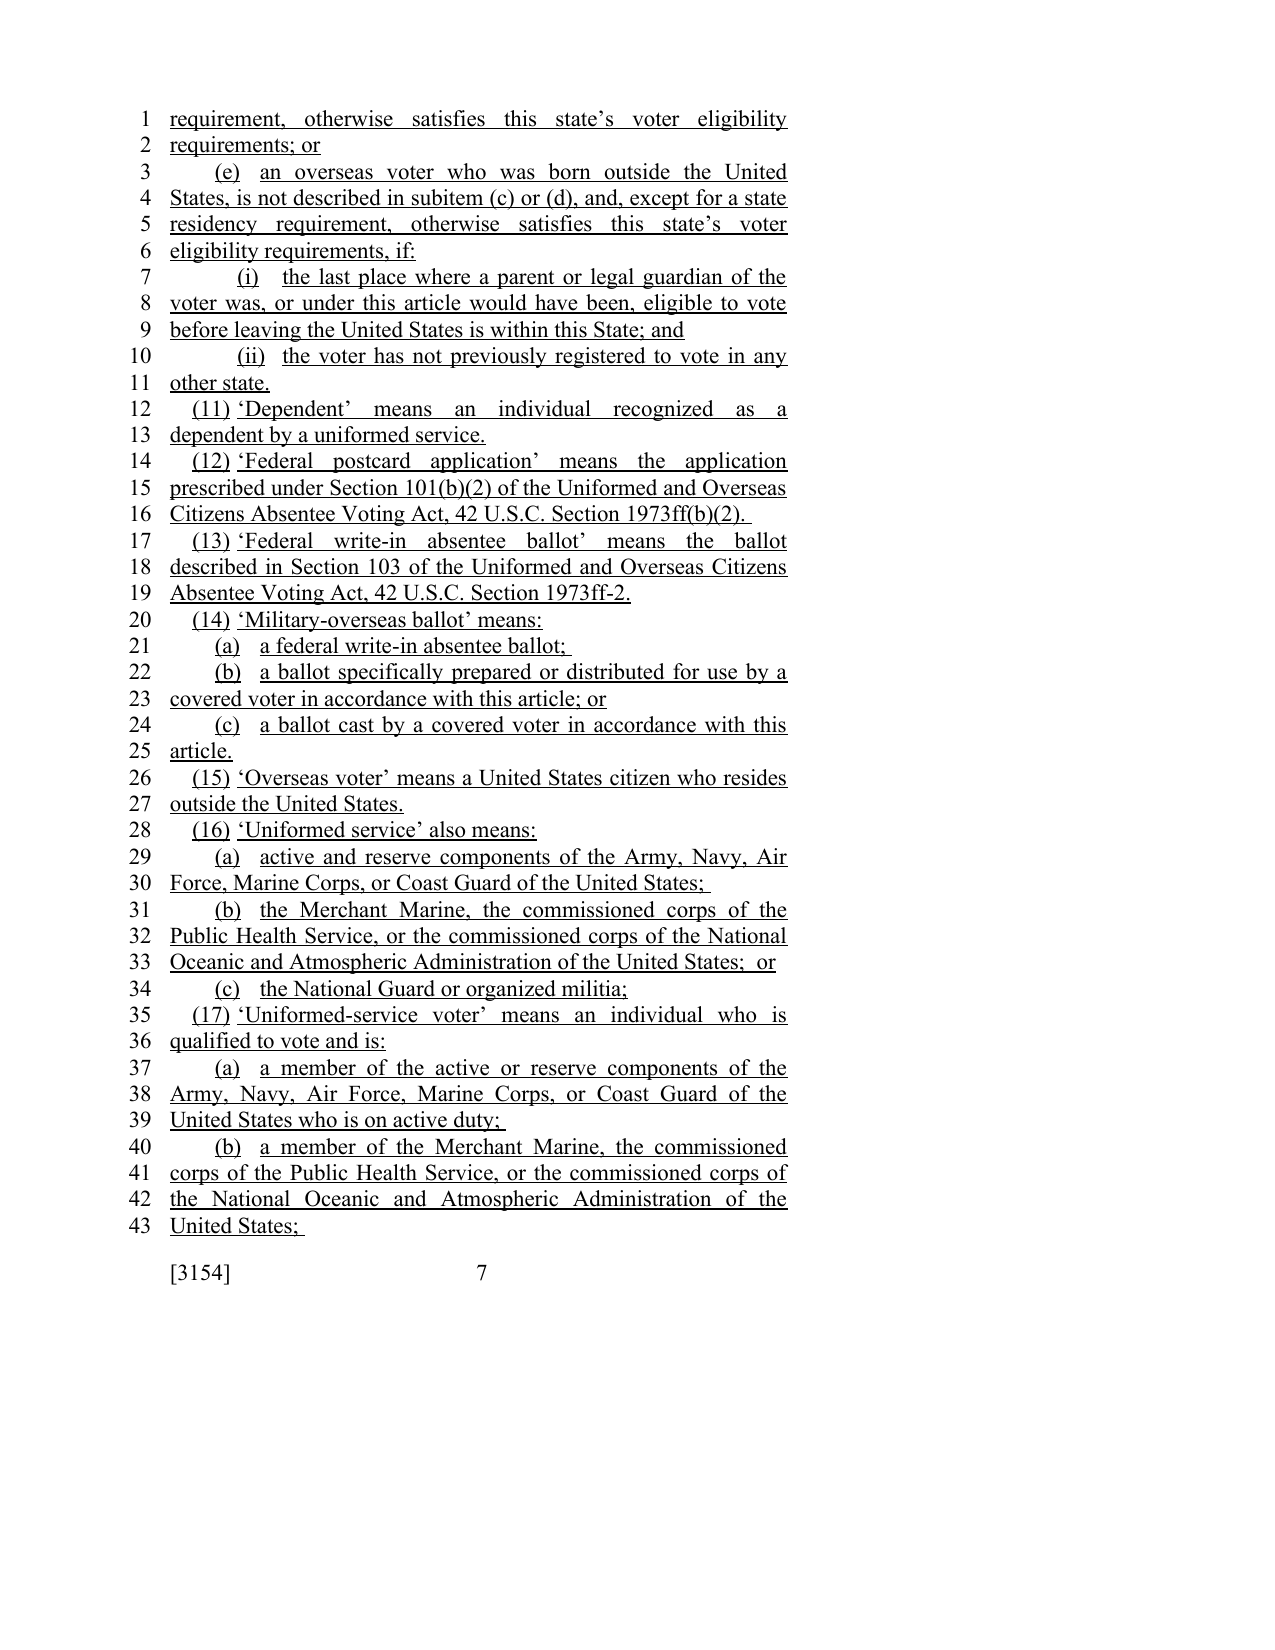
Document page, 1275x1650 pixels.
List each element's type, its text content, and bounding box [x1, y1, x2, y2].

text (e) an overseas voter who was born outside the United States, is not described in subitem (c) or (d), and, except for a state residency requirement, otherwise satisfies this state’s voter eligibility requirements, if: [169, 208, 787, 233]
text (c) the National Guard or organized militia; [169, 975, 787, 1001]
text (a) a member of the active or reserve components of the Army, Navy, Air Force, Marine Corps, or Coast Guard of the United States who is on active duty; [169, 1054, 787, 1103]
text (17) ‘Uniformed-service voter’ means an individual who is qualified to vote and is: [169, 1001, 787, 1054]
text (14) ‘Military-overseas ballot’ means: [169, 606, 787, 632]
text (b) the Merchant Marine, the commissioned corps of the Public Health Service, or the commissioned corps of the National Oceanic and Atmospheric Administration of the United States; or [169, 896, 787, 945]
text (c) a ballot cast by a covered voter in accordance with this article. [169, 711, 787, 764]
text (a) a federal write-in absentee ballot; [169, 632, 787, 658]
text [169, 105, 787, 128]
text (b) the Merchant Marine, the commissioned corps of the Public Health Service, or the commissioned corps of the National Oceanic and Atmospheric Administration of the United States; or [169, 946, 787, 975]
text (e) an overseas voter who was born outside the United States, is not described in subitem (c) or (d), and, except for a state residency requirement, otherwise satisfies this state’s voter eligibility requirements, if: [169, 234, 787, 263]
text (b) a member of the Merchant Marine, the commissioned corps of the Public Health Service, or the commissioned corps of the National Oceanic and Atmospheric Administration of the United States; [169, 1133, 787, 1182]
text (a) active and reserve components of the Army, Navy, Air Force, Marine Corps, or Coast Guard of the United States; [169, 843, 787, 896]
text (b) a member of the Merchant Marine, the commissioned corps of the Public Health Service, or the commissioned corps of the National Oceanic and Atmospheric Administration of the United States; [169, 1183, 787, 1208]
text (ii) the voter has not previously registered to vote in any other state. [169, 342, 787, 395]
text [169, 129, 787, 158]
text (16) ‘Uniformed service’ also means: [169, 817, 787, 843]
text (12) ‘Federal postcard application’ means the application prescribed under Section 101(b)(2) of the Uniformed and Overseas Citizens Absentee Voting Act, 42 U.S.C. Section 1973ff(b)(2). [169, 498, 787, 527]
text (a) a member of the active or reserve components of the Army, Navy, Air Force, Marine Corps, or Coast Guard of the United States who is on active duty; [169, 1104, 787, 1133]
text (12) ‘Federal postcard application’ means the application prescribed under Section 101(b)(2) of the Uniformed and Overseas Citizens Absentee Voting Act, 42 U.S.C. Section 1973ff(b)(2). [169, 448, 787, 497]
text (15) ‘Overseas voter’ means a United States citizen who resides outside the United States. [169, 764, 787, 817]
text (11) ‘Dependent’ means an individual recognized as a dependent by a uniformed service. [169, 395, 787, 448]
text (13) ‘Federal write-in absentee ballot’ means the ballot described in Section 103 of the Uniformed and Overseas Citizens Absentee Voting Act, 42 U.S.C. Section 1973ff-2. [169, 577, 787, 606]
text (b) a ballot specifically prepared or distributed for use by a covered voter in accordance with this article; or [169, 658, 787, 711]
text (e) an overseas voter who was born outside the United States, is not described in subitem (c) or (d), and, except for a state residency requirement, otherwise satisfies this state’s voter eligibility requirements, if: [169, 158, 787, 207]
text (i) the last place where a parent or legal guardian of the voter was, or under this article would have been, eligible to vote before leaving the United States is within this State; and [169, 263, 787, 312]
text (b) a member of the Merchant Marine, the commissioned corps of the Public Health Service, or the commissioned corps of the National Oceanic and Atmospheric Administration of the United States; [169, 1209, 787, 1238]
text (i) the last place where a parent or legal guardian of the voter was, or under this article would have been, eligible to vote before leaving the United States is within this State; and [169, 313, 787, 342]
text (13) ‘Federal write-in absentee ballot’ means the ballot described in Section 103 of the Uniformed and Overseas Citizens Absentee Voting Act, 42 U.S.C. Section 1973ff-2. [169, 527, 787, 576]
